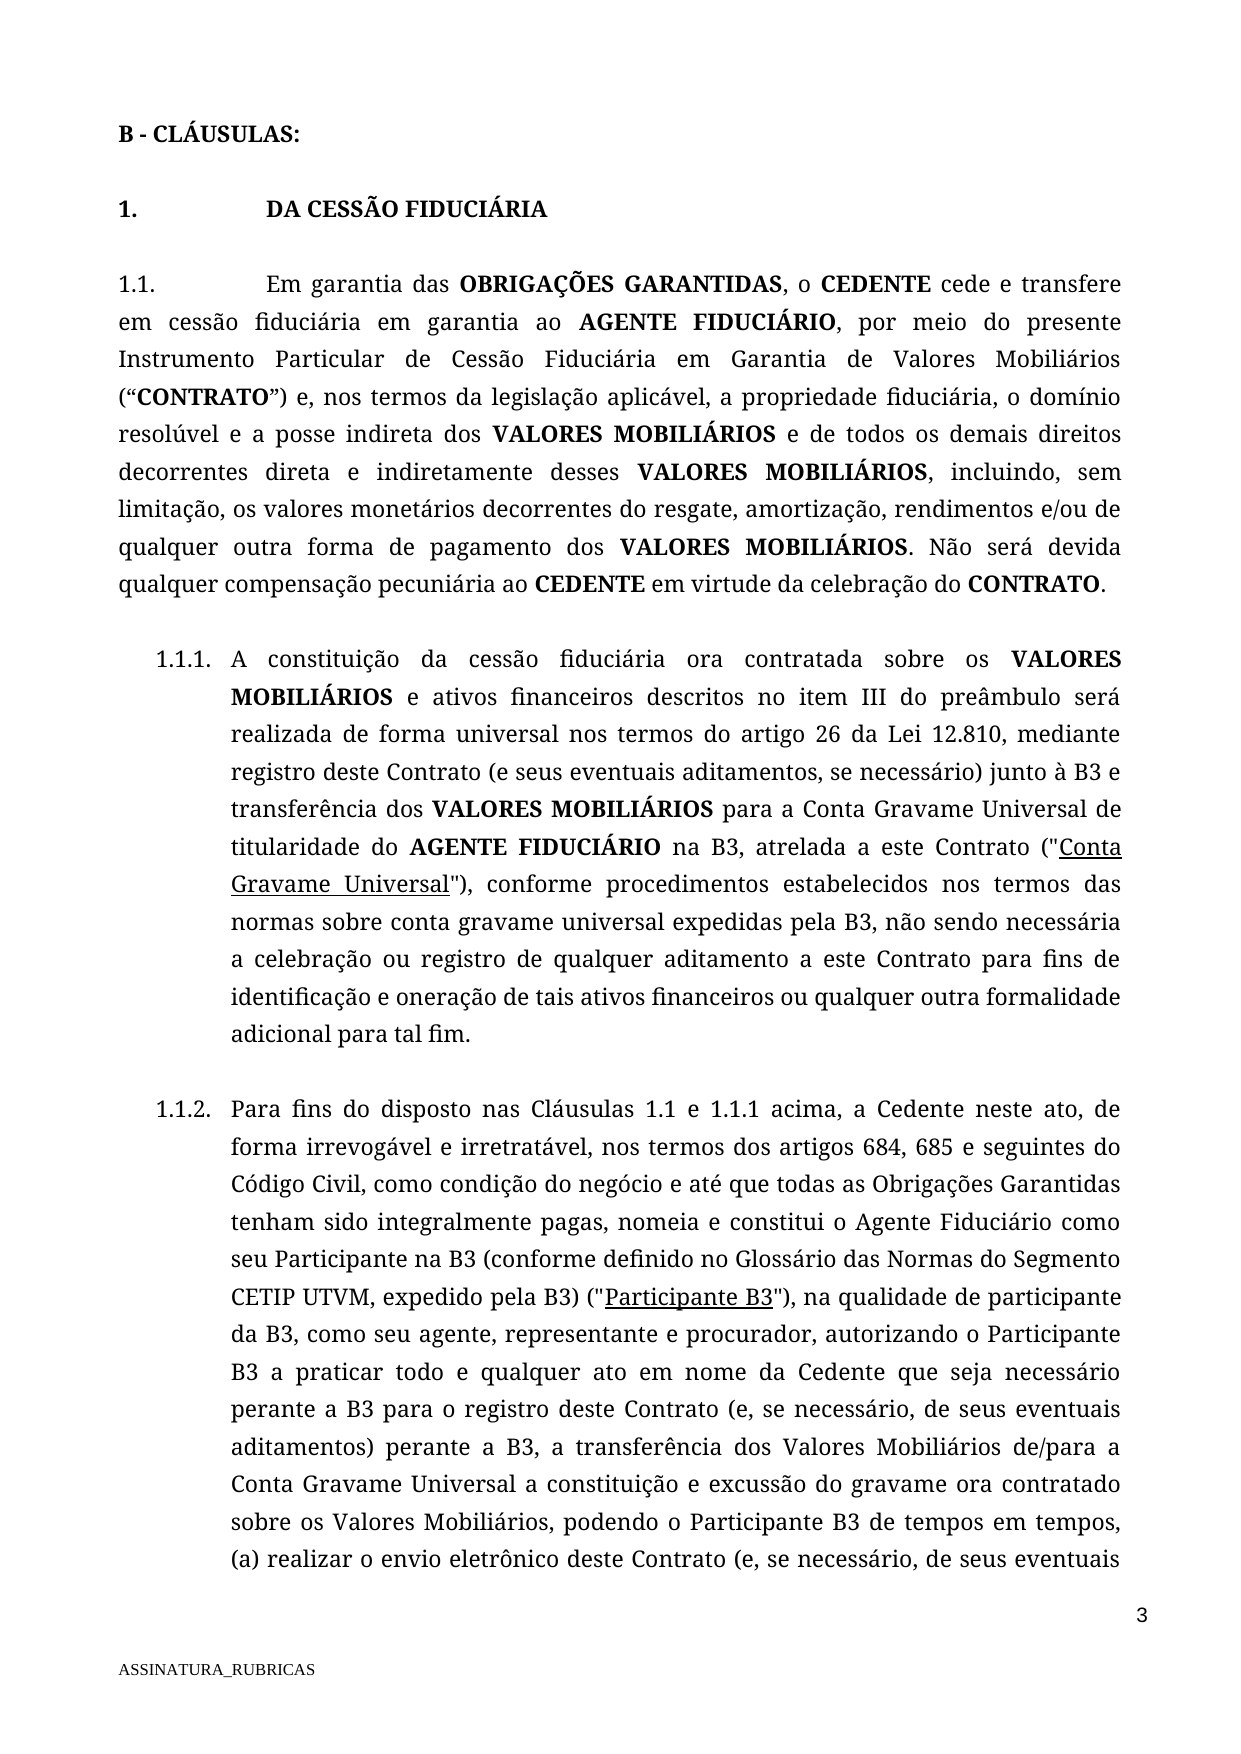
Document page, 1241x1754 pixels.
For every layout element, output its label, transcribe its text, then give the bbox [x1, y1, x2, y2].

list Em garantia das OBRIGAÇÕES GARANTIDAS, o CEDENTE cede e transfere em cessão fiduciária em garantia ao AGENTE FIDUCIÁRIO, por meio do presente Instrumento Particular de Cessão Fiduciária em Garantia de Valores Mobiliários (“CONTRATO”) e, nos termos da legislação aplicável, a propriedade fiduciária, o domínio resolúvel e a posse indireta dos VALORES MOBILIÁRIOS e de todos os demais direitos decorrentes direta e indiretamente desses VALORES MOBILIÁRIOS, incluindo, sem limitação, os valores monetários decorrentes do resgate, amortização, rendimentos e/ou de qualquer outra forma de pagamento dos VALORES MOBILIÁRIOS. Não será devida qualquer compensação pecuniária ao CEDENTE em virtude da celebração do CONTRATO. [118, 268, 1122, 599]
text B - cLÁUSULAS: [118, 118, 1122, 149]
list A constituição da cessão fiduciária ora contratada sobre os VALORES MOBILIÁRIOS e ativos financeiros descritos no item III do preâmbulo será realizada de forma universal nos termos do artigo 26 da Lei 12.810, mediante registro deste Contrato (e seus eventuais aditamentos, se necessário) junto à B3 e transferência dos VALORES MOBILIÁRIOS para a Conta Gravame Universal de titularidade do AGENTE FIDUCIÁRIO na B3, atrelada a este Contrato ("Conta Gravame Universal"), conforme procedimentos estabelecidos nos termos das normas sobre conta gravame universal expedidas pela B3, não sendo necessária a celebração ou registro de qualquer aditamento a este Contrato para fins de identificação e oneração de tais ativos financeiros ou qualquer outra formalidade adicional para tal fim. [156, 643, 1122, 1049]
list DA CESSÃO FIDUCIÁRIA [118, 193, 1122, 224]
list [156, 1093, 1122, 1574]
